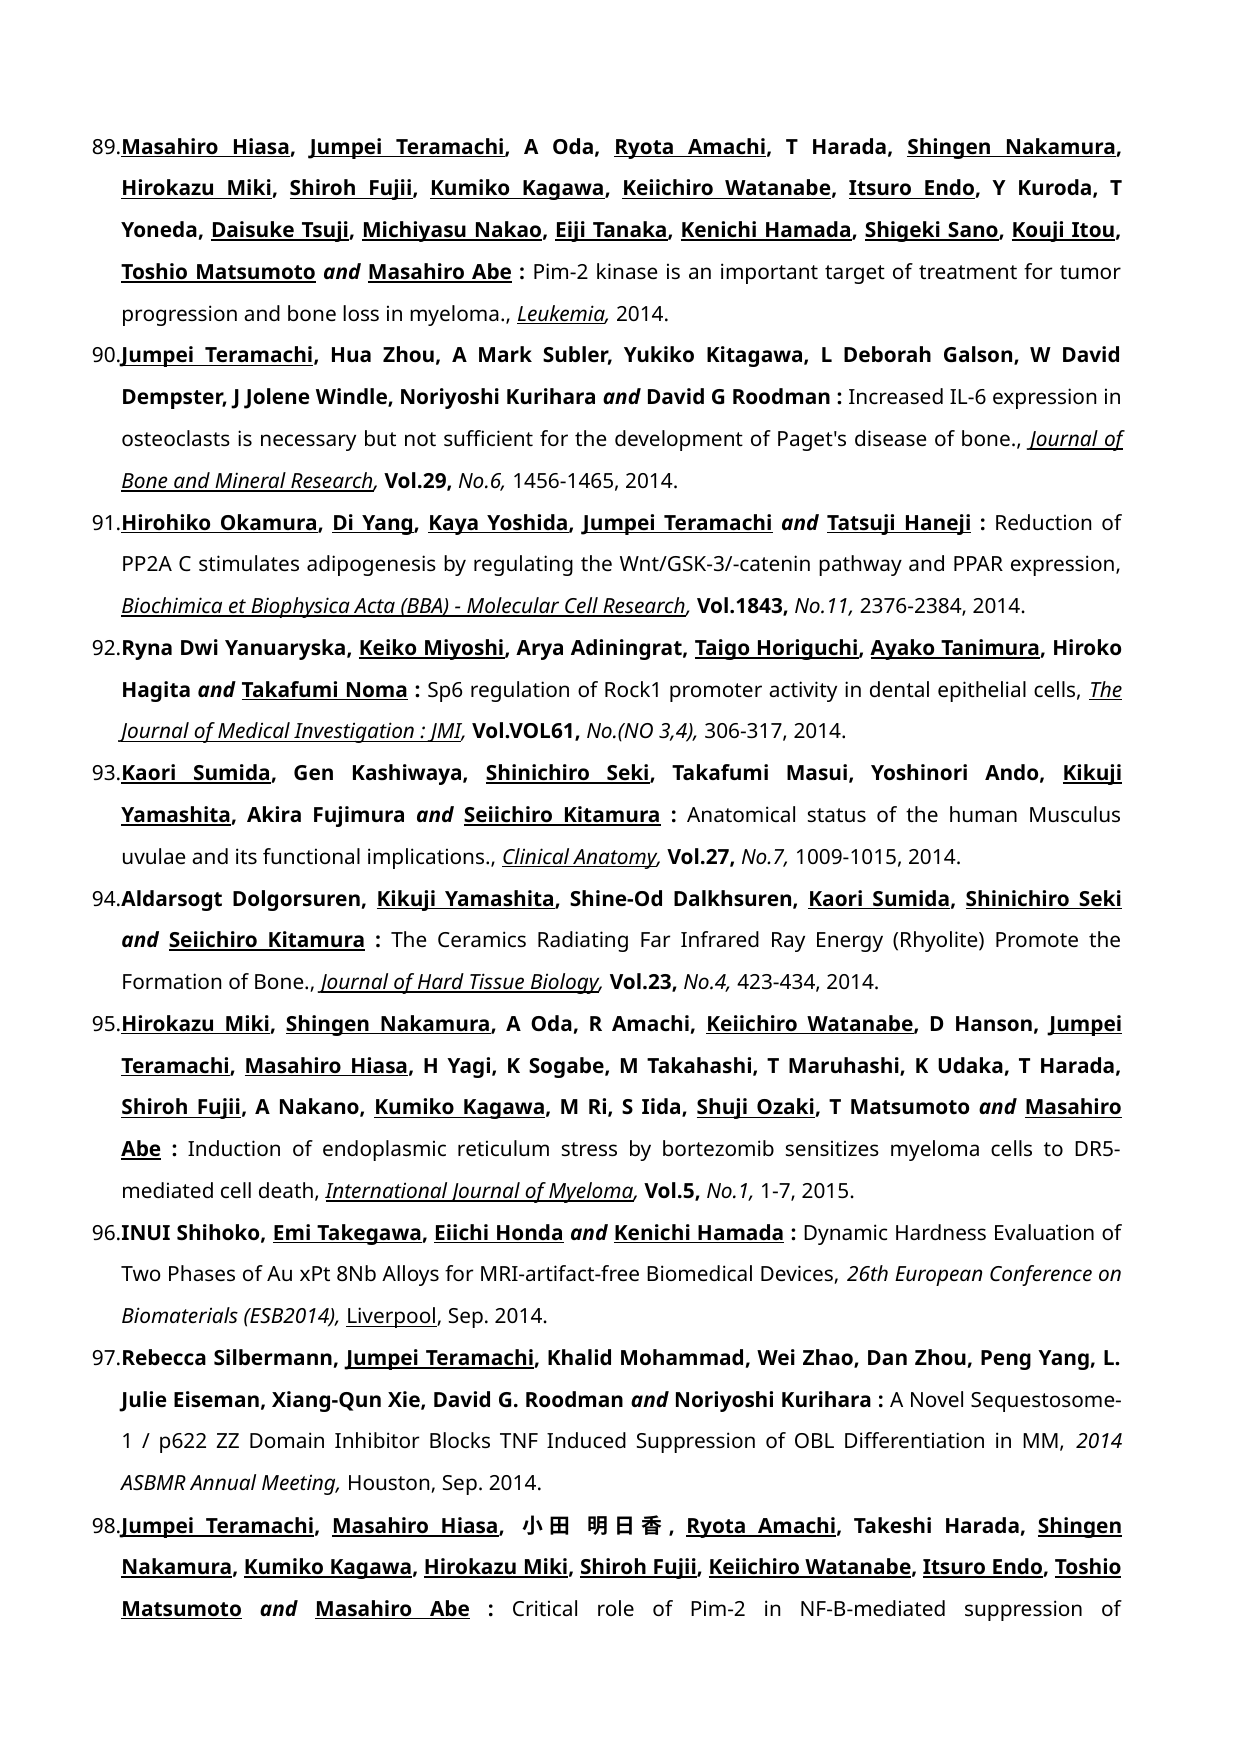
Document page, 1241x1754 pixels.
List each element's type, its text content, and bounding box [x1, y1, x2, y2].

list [92, 1503, 1122, 1629]
list INUI Shihoko, Emi Takegawa, Eiichi Honda and Kenichi Hamada : Dynamic Hardness Evaluation of Two Phases of Au xPt 8Nb Alloys for MRI-artifact-free Biomedical Devices, 26th European Conference on Biomaterials (ESB2014), Liverpool, Sep. 2014. [92, 1211, 1122, 1336]
list Hirokazu Miki, Shingen Nakamura, A Oda, R Amachi, Keiichiro Watanabe, D Hanson, Jumpei Teramachi, Masahiro Hiasa, H Yagi, K Sogabe, M Takahashi, T Maruhashi, K Udaka, T Harada, Shiroh Fujii, A Nakano, Kumiko Kagawa, M Ri, S Iida, Shuji Ozaki, T Matsumoto and Masahiro Abe : Induction of endoplasmic reticulum stress by bortezomib sensitizes myeloma cells to DR5-mediated cell death, International Journal of Myeloma, Vol.5, No.1, 1-7, 2015. [92, 1002, 1122, 1211]
list Rebecca Silbermann, Jumpei Teramachi, Khalid Mohammad, Wei Zhao, Dan Zhou, Peng Yang, L. Julie Eiseman, Xiang-Qun Xie, David G. Roodman and Noriyoshi Kurihara : A Novel Sequestosome-1 / p622 ZZ Domain Inhibitor Blocks TNF Induced Suppression of OBL Differentiation in MM, 2014 ASBMR Annual Meeting, Houston, Sep. 2014. [92, 1336, 1122, 1503]
list Ryna Dwi Yanuaryska, Keiko Miyoshi, Arya Adiningrat, Taigo Horiguchi, Ayako Tanimura, Hiroko Hagita and Takafumi Noma : Sp6 regulation of Rock1 promoter activity in dental epithelial cells, The Journal of Medical Investigation : JMI, Vol.VOL61, No.(NO 3,4), 306-317, 2014. [92, 626, 1122, 752]
list Kaori Sumida, Gen Kashiwaya, Shinichiro Seki, Takafumi Masui, Yoshinori Ando, Kikuji Yamashita, Akira Fujimura and Seiichiro Kitamura : Anatomical status of the human Musculus uvulae and its functional implications., Clinical Anatomy, Vol.27, No.7, 1009-1015, 2014. [92, 752, 1122, 877]
list Hirohiko Okamura, Di Yang, Kaya Yoshida, Jumpei Teramachi and Tatsuji Haneji : Reduction of PP2A C stimulates adipogenesis by regulating the Wnt/GSK-3/-catenin pathway and PPAR expression, Biochimica et Biophysica Acta (BBA) - Molecular Cell Research, Vol.1843, No.11, 2376-2384, 2014. [92, 501, 1122, 626]
list Jumpei Teramachi, Hua Zhou, A Mark Subler, Yukiko Kitagawa, L Deborah Galson, W David Dempster, J Jolene Windle, Noriyoshi Kurihara and David G Roodman : Increased IL-6 expression in osteoclasts is necessary but not sufficient for the development of Paget's disease of bone., Journal of Bone and Mineral Research, Vol.29, No.6, 1456-1465, 2014. [92, 334, 1122, 501]
list Masahiro Hiasa, Jumpei Teramachi, A Oda, Ryota Amachi, T Harada, Shingen Nakamura, Hirokazu Miki, Shiroh Fujii, Kumiko Kagawa, Keiichiro Watanabe, Itsuro Endo, Y Kuroda, T Yoneda, Daisuke Tsuji, Michiyasu Nakao, Eiji Tanaka, Kenichi Hamada, Shigeki Sano, Kouji Itou, Toshio Matsumoto and Masahiro Abe : Pim-2 kinase is an important target of treatment for tumor progression and bone loss in myeloma., Leukemia, 2014. [92, 125, 1122, 334]
list Aldarsogt Dolgorsuren, Kikuji Yamashita, Shine-Od Dalkhsuren, Kaori Sumida, Shinichiro Seki and Seiichiro Kitamura : The Ceramics Radiating Far Infrared Ray Energy (Rhyolite) Promote the Formation of Bone., Journal of Hard Tissue Biology, Vol.23, No.4, 423-434, 2014. [92, 877, 1122, 1002]
